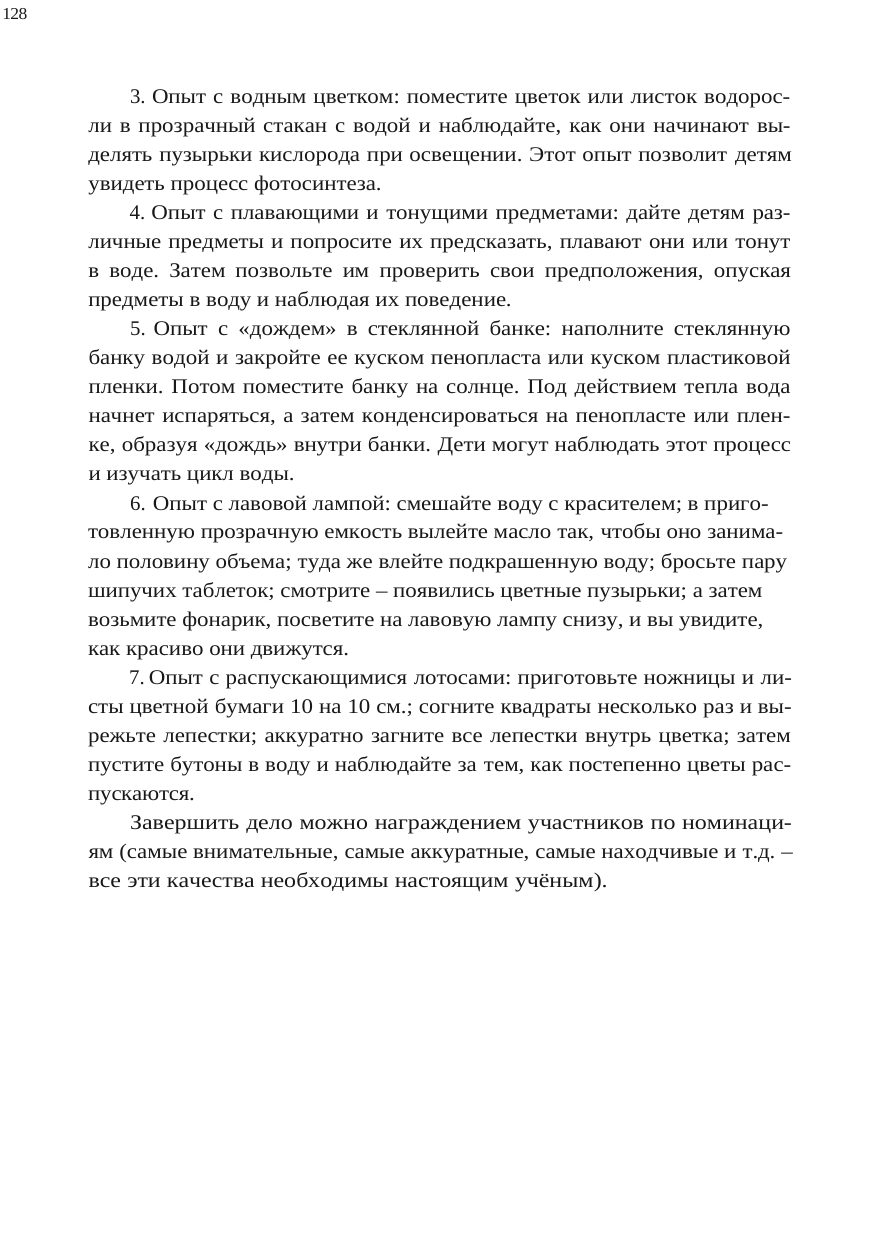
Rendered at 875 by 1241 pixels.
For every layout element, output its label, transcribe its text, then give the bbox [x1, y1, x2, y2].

list Опыт с лавовой лампой: смешайте воду с красителем; в приго- товленную прозрачную емкость вылейте масло так, чтобы оно занима- ло половину объема; туда же влейте подкрашенную воду; бросьте пару шипучих таблеток; смотрите – появились цветные пузырьки; а затем возьмите фонарик, посветите на лавовую лампу снизу, и вы увидите, как красиво они движутся. [88, 490, 792, 660]
list Опыт с «дождем» в стеклянной банке: наполните стеклянную банку водой и закройте ее куском пенопласта или куском пластиковой пленки. Потом поместите банку на солнце. Под действием тепла вода начнет испаряться, а затем конденсироваться на пенопласте или плен- ке, образуя «дождь» внутри банки. Дети могут наблюдать этот процесс и изучать цикл воды. [88, 316, 792, 485]
text Завершить дело можно награждением участников по номинаци- ям (самые внимательные, самые аккуратные, самые находчивые и т.д. – все эти качества необходимы настоящим учёным). [88, 810, 793, 892]
list Опыт с плавающими и тонущими предметами: дайте детям раз- личные предметы и попросите их предсказать, плавают они или тонут в воде. Затем позвольте им проверить свои предположения, опуская предметы в воду и наблюдая их поведение. [88, 200, 792, 311]
list Опыт с водным цветком: поместите цветок или листок водорос- ли в прозрачный стакан с водой и наблюдайте, как они начинают вы- делять пузырьки кислорода при освещении. Этот опыт позволит детям увидеть процесс фотосинтеза. [88, 83, 792, 195]
list Опыт с распускающимися лотосами: приготовьте ножницы и ли- сты цветной бумаги 10 на 10 см.; согните квадраты несколько раз и вы- режьте лепестки; аккуратно загните все лепестки внутрь цветка; затем пустите бутоны в воду и наблюдайте за тем, как постепенно цветы рас- пускаются. [88, 665, 792, 805]
